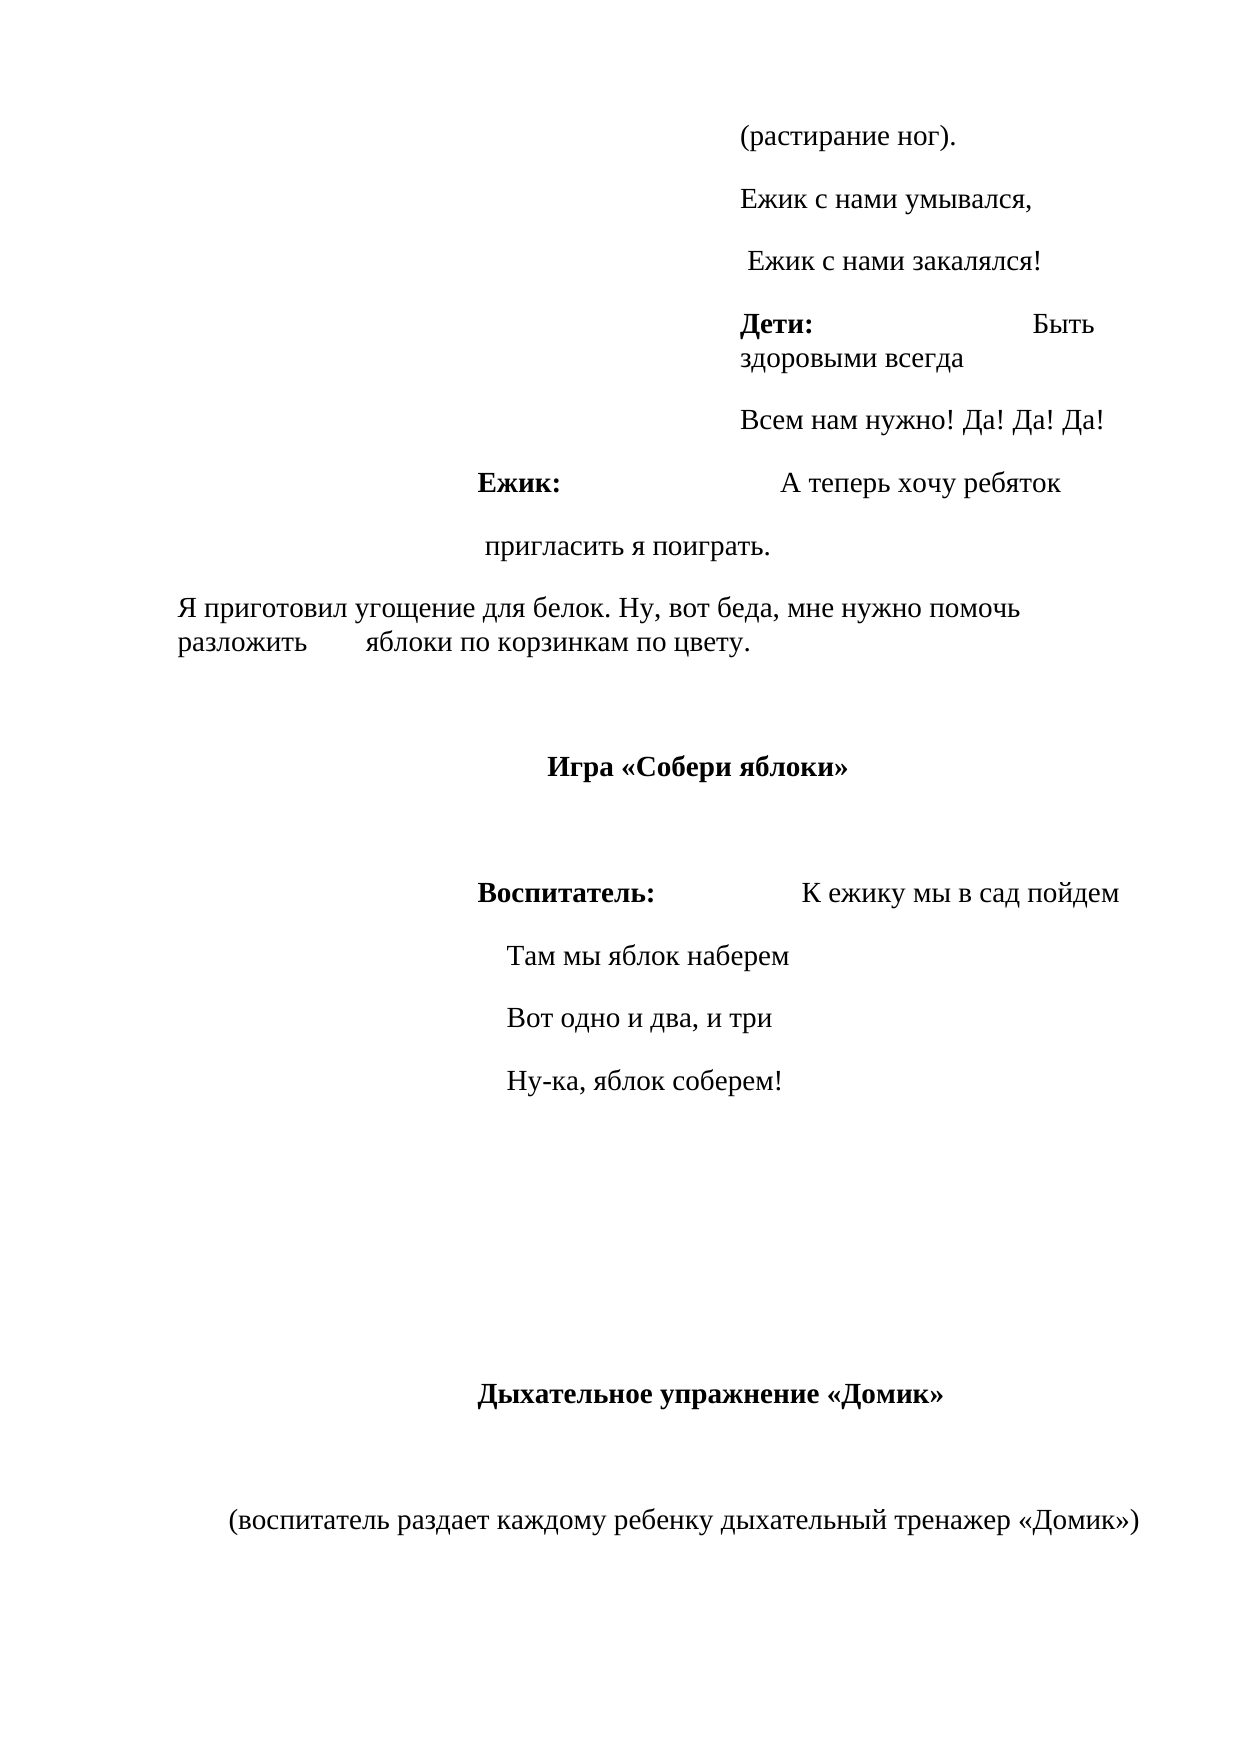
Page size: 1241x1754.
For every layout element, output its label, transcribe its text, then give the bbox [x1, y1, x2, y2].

text Ежик: А теперь хочу ребяток [477, 465, 1152, 499]
text Всем нам нужно! Да! Да! Да! [740, 402, 1152, 436]
text Дыхательное упражнение «Домик» [477, 1377, 1152, 1410]
text Игра «Собери яблоки» [177, 749, 1152, 783]
text Дети: Быть здоровыми всегда [740, 306, 1152, 373]
text Ну-ка, яблок соберем! [477, 1063, 1152, 1097]
text Ежик с нами умывался, [740, 181, 1152, 214]
text Ежик с нами закалялся! [740, 243, 1152, 277]
text пригласить я поиграть. [477, 528, 1152, 561]
text (растирание ног). [740, 118, 1152, 152]
text Я приготовил угощение для белок. Ну, вот беда, мне нужно помочь разложить яблоки по корзинкам по цвету. [177, 591, 1152, 658]
text Там мы яблок наберем [477, 938, 1152, 971]
text Воспитатель: К ежику мы в сад пойдем [477, 875, 1152, 908]
text Вот одно и два, и три [477, 1000, 1152, 1034]
text (воспитатель раздает каждому ребенку дыхательный тренажер «Домик») [177, 1502, 1152, 1536]
